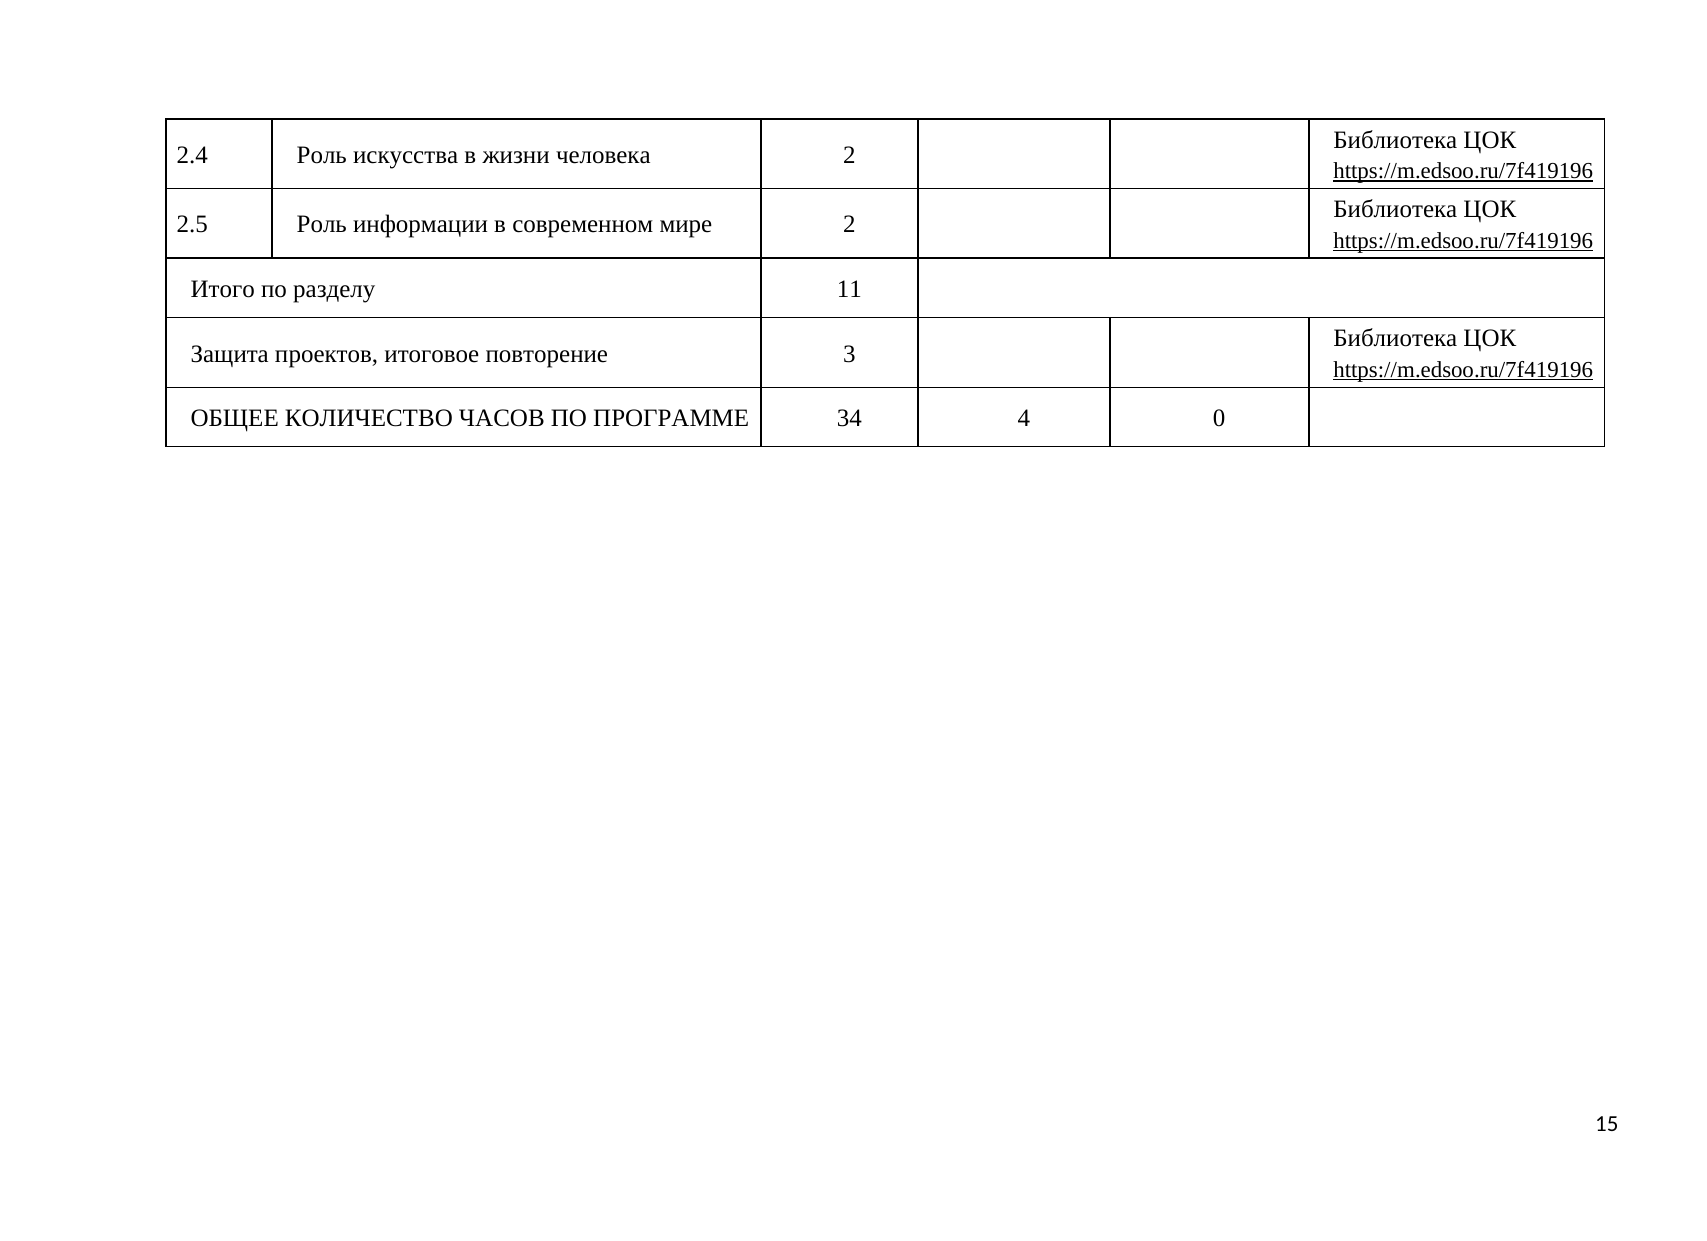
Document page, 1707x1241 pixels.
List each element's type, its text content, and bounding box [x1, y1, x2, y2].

table_cell Защита проектов, итоговое повторение [167, 318, 760, 386]
table_cell 34 [762, 388, 917, 446]
table_cell [1111, 120, 1308, 188]
table_cell Роль искусства в жизни человека [273, 120, 760, 188]
table_cell Роль информации в современном мире [273, 189, 760, 257]
table_cell [1111, 189, 1308, 257]
table_cell 2 [762, 120, 917, 188]
table_cell [1111, 318, 1308, 386]
table_cell [1310, 388, 1604, 446]
table_cell [919, 259, 1604, 317]
table_cell Библиотека ЦОК https://m.edsoo.ru/7f419196 [1310, 318, 1604, 386]
table_cell [919, 120, 1109, 188]
table_cell 2 [762, 189, 917, 257]
table_cell [919, 318, 1109, 386]
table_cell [1310, 189, 1604, 257]
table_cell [1310, 120, 1604, 188]
table_cell Итого по разделу [167, 259, 760, 317]
table_cell 0 [1111, 388, 1308, 446]
table_cell ОБЩЕЕ КОЛИЧЕСТВО ЧАСОВ ПО ПРОГРАММЕ [167, 388, 760, 446]
table_cell 3 [762, 318, 917, 386]
table_cell 2.4 [167, 120, 271, 188]
table_cell [919, 189, 1109, 257]
table_cell 4 [919, 388, 1109, 446]
table_cell 11 [762, 259, 917, 317]
table_cell 2.5 [167, 189, 271, 257]
